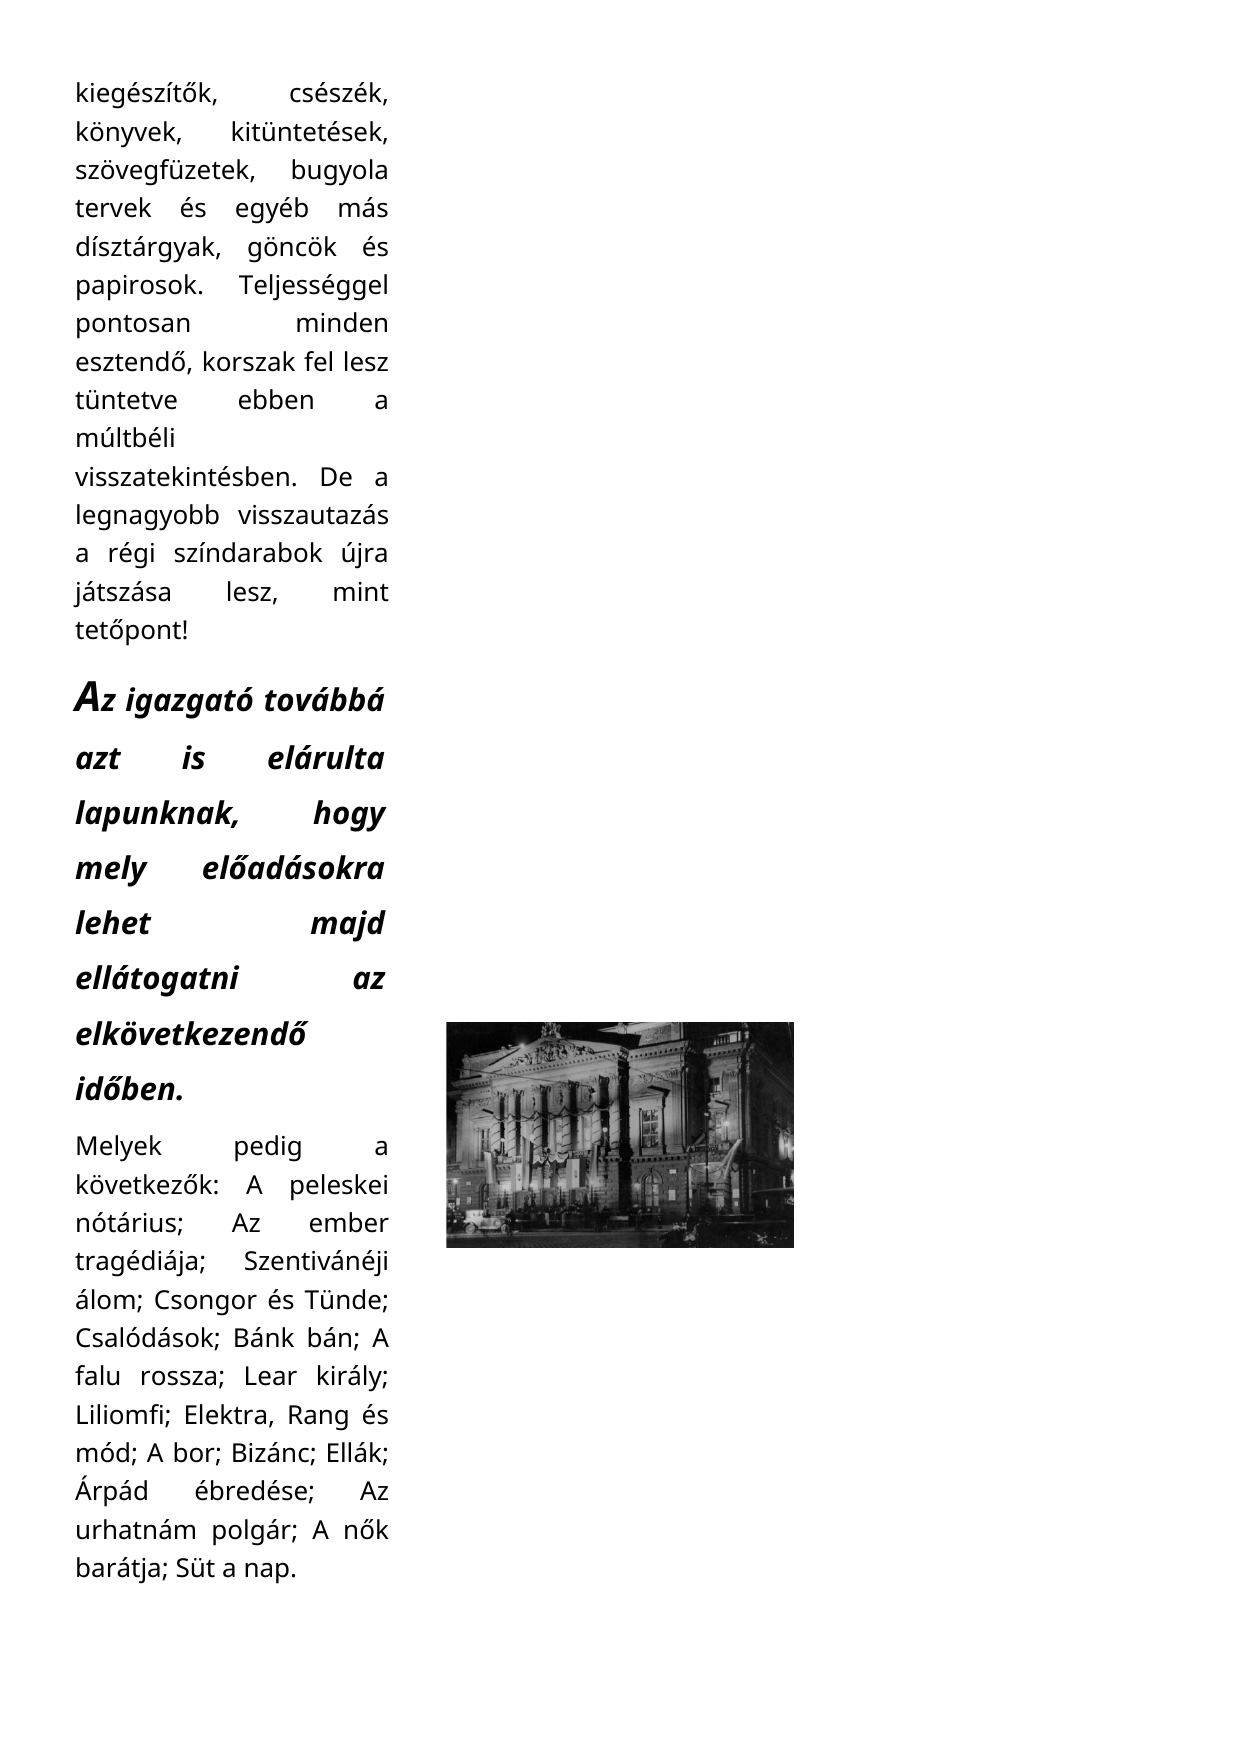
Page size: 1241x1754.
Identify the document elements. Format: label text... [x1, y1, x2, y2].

text Az igazgató továbbá azt is elárulta lapunknak, hogy mely előadásokra lehet majd ellátogatni az elkövetkezendő időben. [75, 667, 389, 1118]
picture [446, 1022, 794, 1248]
text Melyek pedig a következők: A peleskei nótárius; Az ember tragédiája; Szentivánéji álom; Csongor és Tünde; Csalódások; Bánk bán; A falu rossza; Lear király; Liliomfi; Elektra, Rang és mód; A bor; Bizánc; Ellák; Árpád ébredése; Az urhatnám polgár; A nők barátja; Süt a nap. [75, 1128, 389, 1585]
